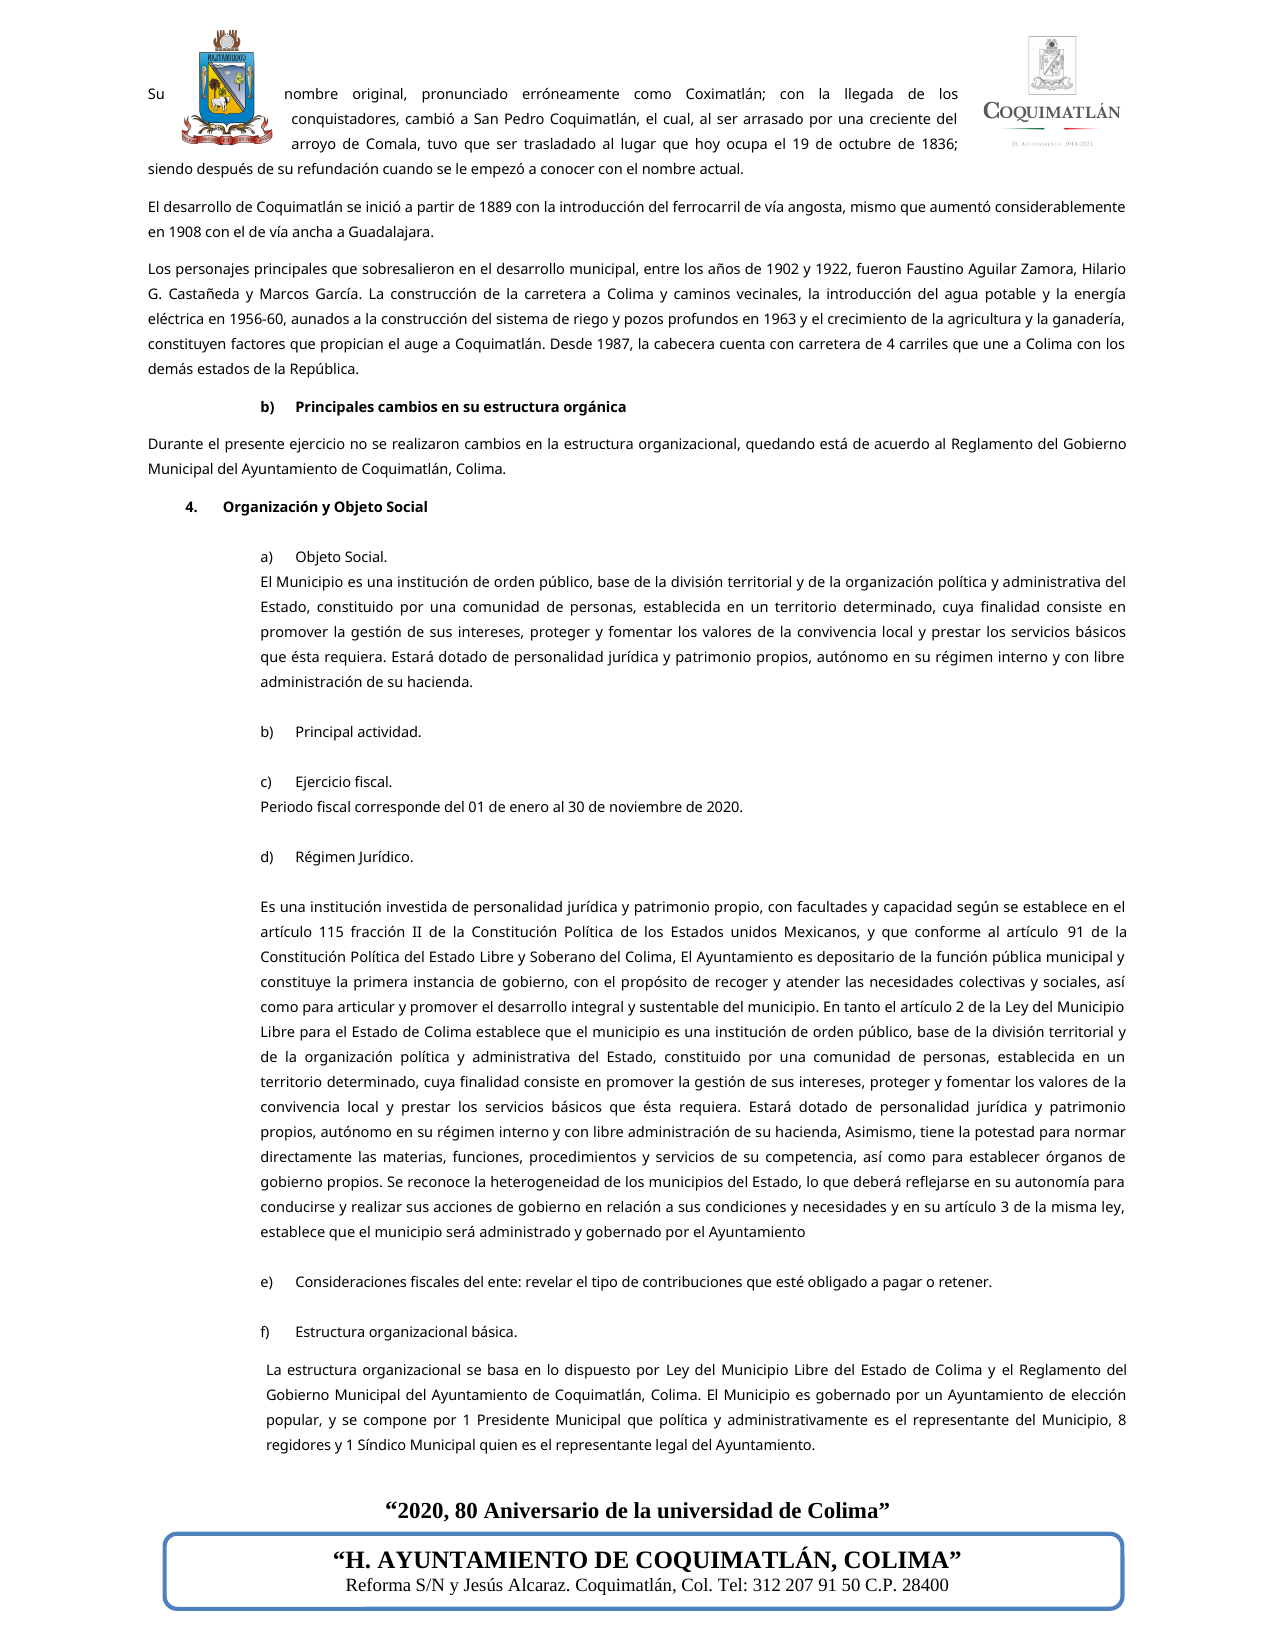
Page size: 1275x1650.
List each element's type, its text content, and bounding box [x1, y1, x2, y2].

list Estructura organizacional básica. [260, 1317, 1127, 1342]
list Principal actividad. [260, 717, 1127, 742]
list Principales cambios en su estructura orgánica [260, 392, 1127, 417]
list El Municipio es una institución de orden público, base de la división territorial y de la organización política y administrativa del Estado, constituido por una comunidad de personas, establecida en un territorio determinado, cuya finalidad consiste en promover la gestión de sus intereses, proteger y fomentar los valores de la convivencia local y prestar los servicios básicos que ésta requiera. Estará dotado de personalidad jurídica y patrimonio propios, autónomo en su régimen interno y con libre administración de su hacienda. [260, 567, 1127, 692]
list Periodo fiscal corresponde del 01 de enero al 30 de noviembre de 2020. [260, 792, 1127, 817]
text Los personajes principales que sobresalieron en el desarrollo municipal, entre los años de 1902 y 1922, fueron Faustino Aguilar Zamora, Hilario G. Castañeda y Marcos García. La construcción de la carretera a Colima y caminos vecinales, la introducción del agua potable y la energía eléctrica en 1956-60, aunados a la construcción del sistema de riego y pozos profundos en 1963 y el crecimiento de la agricultura y la ganadería, constituyen factores que propician el auge a Coquimatlán. Desde 1987, la cabecera cuenta con carretera de 4 carriles que une a Colima con los demás estados de la República. [148, 255, 1127, 380]
list Ejercicio fiscal. [260, 767, 1127, 792]
list Consideraciones fiscales del ente: revelar el tipo de contribuciones que esté obligado a pagar o retener. [260, 1267, 1127, 1292]
list Objeto Social. [260, 542, 1127, 567]
list Es una institución investida de personalidad jurídica y patrimonio propio, con facultades y capacidad según se establece en el artículo 115 fracción II de la Constitución Política de los Estados unidos Mexicanos, y que conforme al artículo 91 de la Constitución Política del Estado Libre y Soberano del Colima, El Ayuntamiento es depositario de la función pública municipal y constituye la primera instancia de gobierno, con el propósito de recoger y atender las necesidades colectivas y sociales, así como para articular y promover el desarrollo integral y sustentable del municipio. En tanto el artículo 2 de la Ley del Municipio Libre para el Estado de Colima establece que el municipio es una institución de orden público, base de la división territorial y de la organización política y administrativa del Estado, constituido por una comunidad de personas, establecida en un territorio determinado, cuya finalidad consiste en promover la gestión de sus intereses, proteger y fomentar los valores de la convivencia local y prestar los servicios básicos que ésta requiera. Estará dotado de personalidad jurídica y patrimonio propios, autónomo en su régimen interno y con libre administración de su hacienda, Asimismo, tiene la potestad para normar directamente las materias, funciones, procedimientos y servicios de su competencia, así como para establecer órganos de gobierno propios. Se reconoce la heterogeneidad de los municipios del Estado, lo que deberá reflejarse en su autonomía para conducirse y realizar sus acciones de gobierno en relación a sus condiciones y necesidades y en su artículo 3 de la misma ley, establece que el municipio será administrado y gobernado por el Ayuntamiento [260, 892, 1127, 1242]
text Su nombre original, pronunciado erróneamente como Coximatlán; con la llegada de los conquistadores, cambió a San Pedro Coquimatlán, el cual, al ser arrasado por una creciente del arroyo de Comala, tuvo que ser trasladado al lugar que hoy ocupa el 19 de octubre de 1836; siendo después de su refundación cuando se le empezó a conocer con el nombre actual. [148, 80, 1127, 180]
picture [181, 29, 273, 146]
picture [977, 26, 1121, 152]
list Organización y Objeto Social [185, 492, 1127, 517]
text Durante el presente ejercicio no se realizaron cambios en la estructura organizacional, quedando está de acuerdo al Reglamento del Gobierno Municipal del Ayuntamiento de Coquimatlán, Colima. [148, 430, 1127, 480]
text El desarrollo de Coquimatlán se inició a partir de 1889 con la introducción del ferrocarril de vía angosta, mismo que aumentó considerablemente en 1908 con el de vía ancha a Guadalajara. [148, 192, 1127, 242]
list Régimen Jurídico. [260, 842, 1127, 867]
text La estructura organizacional se basa en lo dispuesto por Ley del Municipio Libre del Estado de Colima y el Reglamento del Gobierno Municipal del Ayuntamiento de Coquimatlán, Colima. El Municipio es gobernado por un Ayuntamiento de elección popular, y se compone por 1 Presidente Municipal que política y administrativamente es el representante del Municipio, 8 regidores y 1 Síndico Municipal quien es el representante legal del Ayuntamiento. [266, 1355, 1127, 1455]
